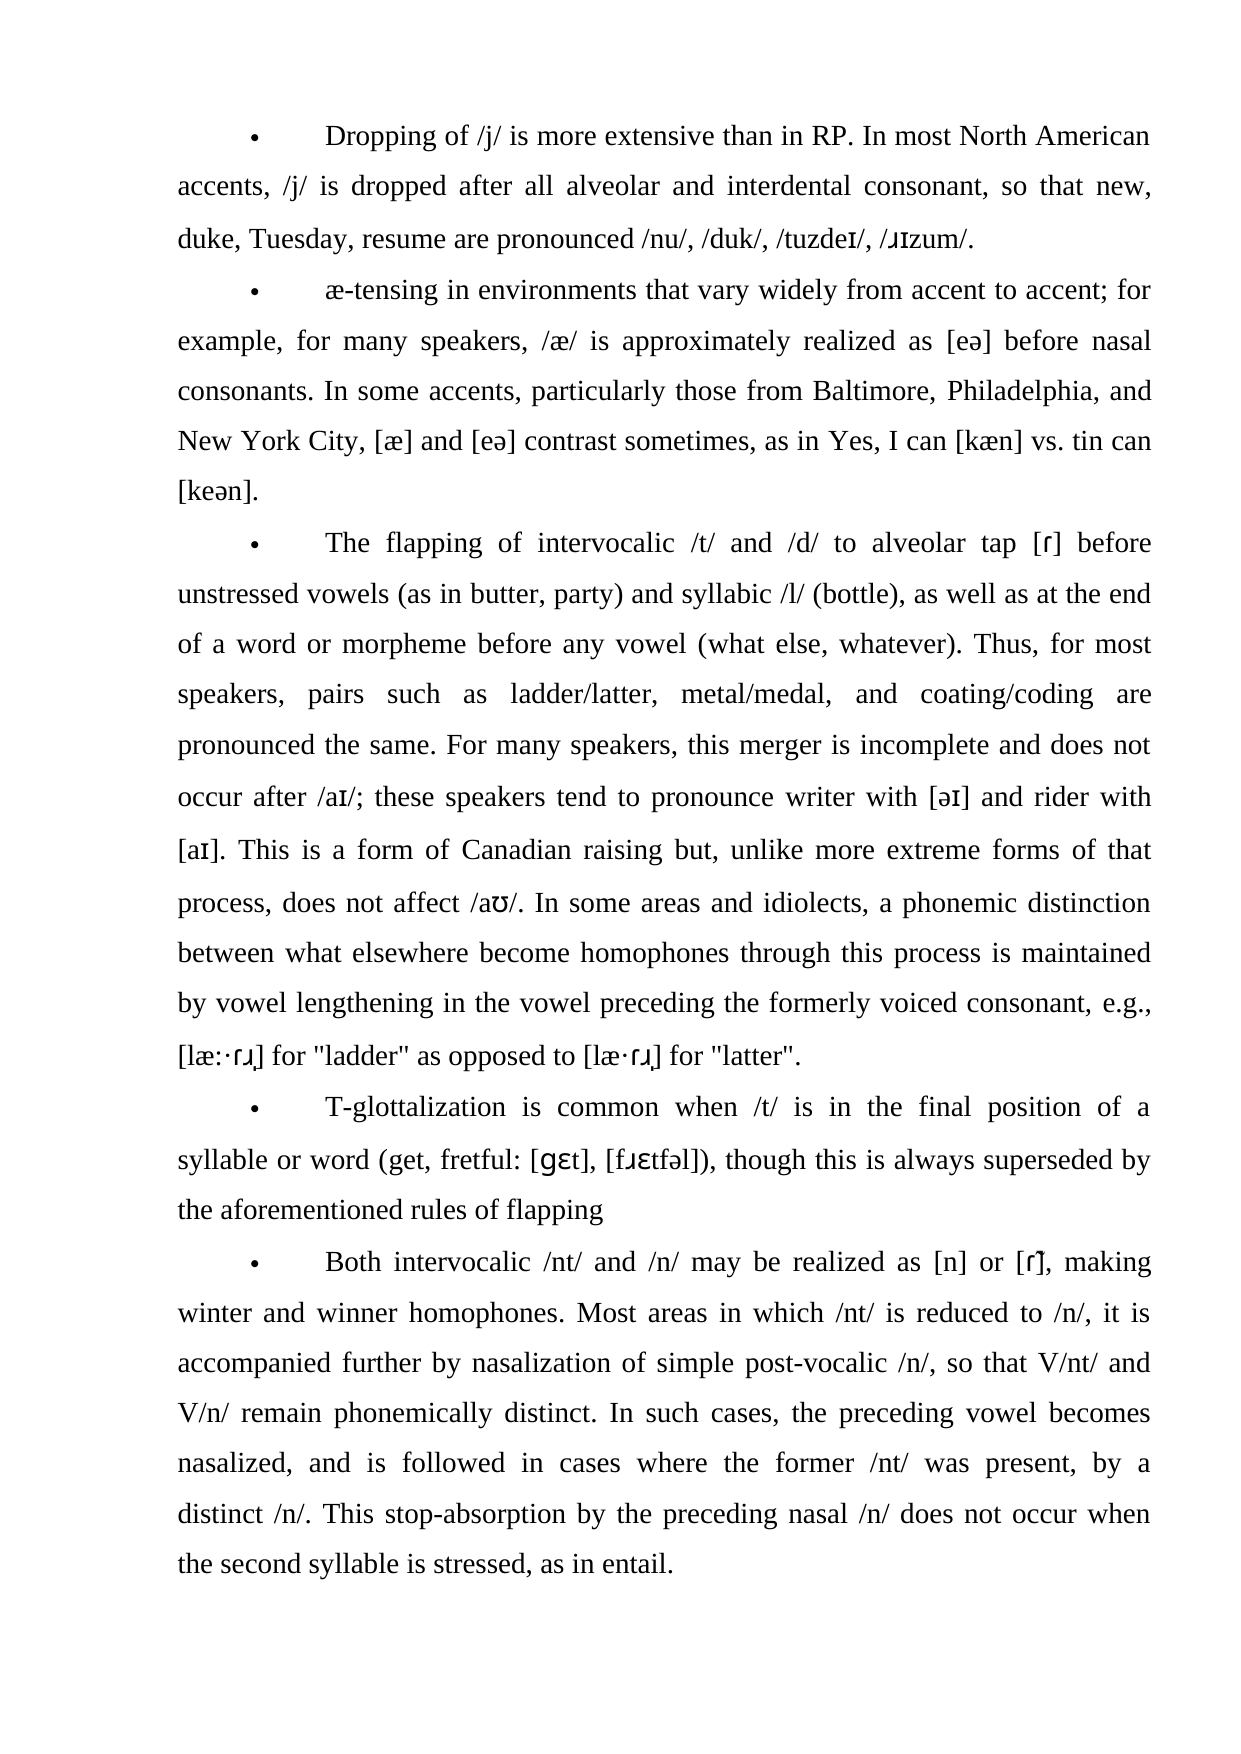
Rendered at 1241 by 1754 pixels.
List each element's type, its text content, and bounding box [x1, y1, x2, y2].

list T-glottalization is common when /t/ is in the final position of a syllable or word (get, fretful: [ɡɛt], [fɹɛtfəl]), though this is always superseded by the aforementioned rules of flapping [177, 1089, 1152, 1226]
list Dropping of /j/ is more extensive than in RP. In most North American accents, /j/ is dropped after all alveolar and interdental consonant, so that new, duke, Tuesday, resume are pronounced /nu/, /duk/, /tuzdeɪ/, /ɹɪzum/. [177, 118, 1152, 255]
list The flapping of intervocalic /t/ and /d/ to alveolar tap [ɾ] before unstressed vowels (as in butter, party) and syllabic /l/ (bottle), as well as at the end of a word or morpheme before any vowel (what else, whatever). Thus, for most speakers, pairs such as ladder/latter, metal/medal, and coating/coding are pronounced the same. For many speakers, this merger is incomplete and does not occur after /aɪ/; these speakers tend to pronounce writer with [əɪ] and rider with [aɪ]. This is a form of Canadian raising but, unlike more extreme forms of that process, does not affect /aʊ/. In some areas and idiolects, a phonemic distinction between what elsewhere become homophones through this process is maintained by vowel lengthening in the vowel preceding the formerly voiced consonant, e.g., [læ:·ɾɹ̩] for "ladder" as opposed to [læ·ɾɹ̩] for "latter". [177, 524, 1152, 1072]
list æ-tensing in environments that vary widely from accent to accent; for example, for many speakers, /æ/ is approximately realized as [eə] before nasal consonants. In some accents, particularly those from Baltimore, Philadelphia, and New York City, [æ] and [eə] contrast sometimes, as in Yes, I can [kæn] vs. tin can [keən]. [177, 272, 1152, 507]
list Both intervocalic /nt/ and /n/ may be realized as [n] or [ɾ̃], making winter and winner homophones. Most areas in which /nt/ is reduced to /n/, it is accompanied further by nasalization of simple post-vocalic /n/, so that V/nt/ and V/n/ remain phonemically distinct. In such cases, the preceding vowel becomes nasalized, and is followed in cases where the former /nt/ was present, by a distinct /n/. This stop-absorption by the preceding nasal /n/ does not occur when the second syllable is stressed, as in entail. [177, 1243, 1152, 1580]
